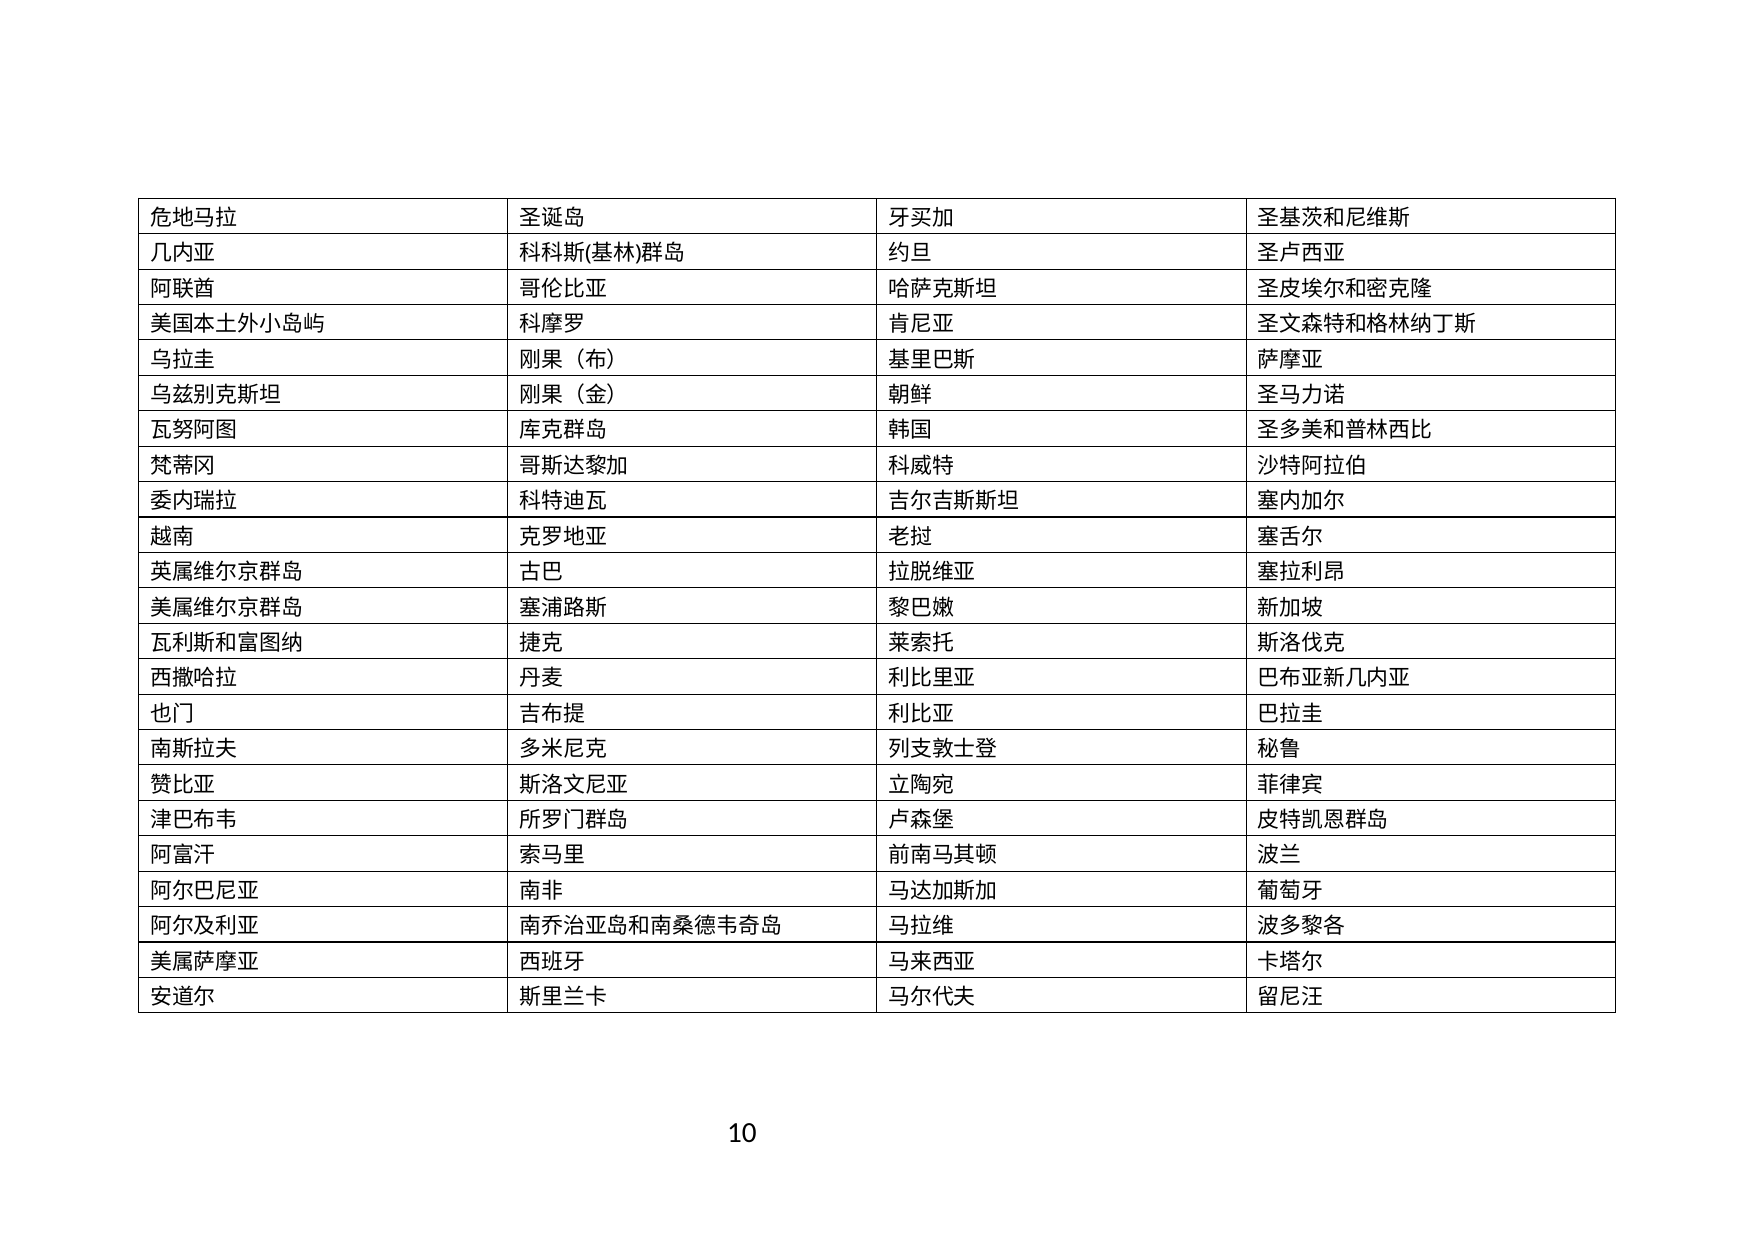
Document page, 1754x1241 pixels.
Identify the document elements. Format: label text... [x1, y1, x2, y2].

table_cell 留尼汪 [1247, 978, 1615, 1012]
table_cell 立陶宛 [877, 765, 1246, 800]
table_cell 马来西亚 [877, 943, 1246, 977]
table_cell 阿尔巴尼亚 [139, 872, 507, 906]
table_cell 安道尔 [139, 978, 507, 1012]
table_cell 克罗地亚 [508, 518, 876, 552]
table_cell 多米尼克 [508, 730, 876, 764]
table_cell 黎巴嫩 [877, 588, 1246, 623]
table_cell 约旦 [877, 234, 1246, 268]
table_cell 赞比亚 [139, 765, 507, 800]
table_cell 巴布亚新几内亚 [1247, 659, 1615, 693]
table_cell 哈萨克斯坦 [877, 270, 1246, 304]
table_cell 所罗门群岛 [508, 801, 876, 835]
table_cell 斯洛文尼亚 [508, 765, 876, 800]
table_cell 哥伦比亚 [508, 270, 876, 304]
table_cell 圣马力诺 [1247, 376, 1615, 410]
table_cell 几内亚 [139, 234, 507, 268]
table_cell 拉脱维亚 [877, 553, 1246, 587]
table_cell 梵蒂冈 [139, 447, 507, 481]
table_cell 卡塔尔 [1247, 943, 1615, 977]
table_cell 菲律宾 [1247, 765, 1615, 800]
table_cell 波多黎各 [1247, 907, 1615, 941]
table_cell 前南马其顿 [877, 836, 1246, 871]
table_cell 乌拉圭 [139, 340, 507, 375]
table_cell 南斯拉夫 [139, 730, 507, 764]
table_cell 英属维尔京群岛 [139, 553, 507, 587]
table_cell 萨摩亚 [1247, 340, 1615, 375]
table_cell 捷克 [508, 624, 876, 658]
table_cell 斯里兰卡 [508, 978, 876, 1012]
table_cell 利比里亚 [877, 659, 1246, 693]
table_cell 新加坡 [1247, 588, 1615, 623]
table_cell 美属维尔京群岛 [139, 588, 507, 623]
table_cell 科威特 [877, 447, 1246, 481]
table_cell 老挝 [877, 518, 1246, 552]
table_cell 葡萄牙 [1247, 872, 1615, 906]
table_cell 刚果（金） [508, 376, 876, 410]
table_cell 阿联酋 [139, 270, 507, 304]
table_cell 瓦努阿图 [139, 411, 507, 446]
table_cell 圣多美和普林西比 [1247, 411, 1615, 446]
table_cell 也门 [139, 695, 507, 729]
table_cell 津巴布韦 [139, 801, 507, 835]
table_cell 巴拉圭 [1247, 695, 1615, 729]
table_cell 刚果（布） [508, 340, 876, 375]
table_cell 圣基茨和尼维斯 [1247, 199, 1615, 233]
table_cell 吉尔吉斯斯坦 [877, 482, 1246, 516]
table_cell 委内瑞拉 [139, 482, 507, 516]
table_cell 哥斯达黎加 [508, 447, 876, 481]
table_cell 西撒哈拉 [139, 659, 507, 693]
table_cell 皮特凯恩群岛 [1247, 801, 1615, 835]
table_cell 南乔治亚岛和南桑德韦奇岛 [508, 907, 876, 941]
table_cell 科摩罗 [508, 305, 876, 339]
table_cell 波兰 [1247, 836, 1615, 871]
table_cell 韩国 [877, 411, 1246, 446]
table_cell 马拉维 [877, 907, 1246, 941]
table_cell 圣皮埃尔和密克隆 [1247, 270, 1615, 304]
table_cell 肯尼亚 [877, 305, 1246, 339]
table_cell 乌兹别克斯坦 [139, 376, 507, 410]
table_cell 古巴 [508, 553, 876, 587]
table_cell 库克群岛 [508, 411, 876, 446]
table_cell 塞舌尔 [1247, 518, 1615, 552]
table_cell 索马里 [508, 836, 876, 871]
table_cell 圣诞岛 [508, 199, 876, 233]
table_cell 圣卢西亚 [1247, 234, 1615, 268]
table_cell 塞拉利昂 [1247, 553, 1615, 587]
table_cell 基里巴斯 [877, 340, 1246, 375]
table_cell 斯洛伐克 [1247, 624, 1615, 658]
table_cell 牙买加 [877, 199, 1246, 233]
table_cell 马尔代夫 [877, 978, 1246, 1012]
table_cell 吉布提 [508, 695, 876, 729]
table_cell 丹麦 [508, 659, 876, 693]
table_cell 危地马拉 [139, 199, 507, 233]
table_cell 塞内加尔 [1247, 482, 1615, 516]
table_cell 沙特阿拉伯 [1247, 447, 1615, 481]
table_cell 卢森堡 [877, 801, 1246, 835]
table_cell 美属萨摩亚 [139, 943, 507, 977]
table_cell 利比亚 [877, 695, 1246, 729]
table_cell 美国本土外小岛屿 [139, 305, 507, 339]
table_cell 科特迪瓦 [508, 482, 876, 516]
table_cell 南非 [508, 872, 876, 906]
table_cell 阿富汗 [139, 836, 507, 871]
table_cell 塞浦路斯 [508, 588, 876, 623]
table_cell 西班牙 [508, 943, 876, 977]
table_cell 圣文森特和格林纳丁斯 [1247, 305, 1615, 339]
table_cell 马达加斯加 [877, 872, 1246, 906]
table_cell 阿尔及利亚 [139, 907, 507, 941]
table_cell 越南 [139, 518, 507, 552]
table_cell 秘鲁 [1247, 730, 1615, 764]
table_cell 朝鲜 [877, 376, 1246, 410]
table_cell 科科斯(基林)群岛 [508, 234, 876, 268]
table_cell 列支敦士登 [877, 730, 1246, 764]
table_cell 瓦利斯和富图纳 [139, 624, 507, 658]
table_cell 莱索托 [877, 624, 1246, 658]
